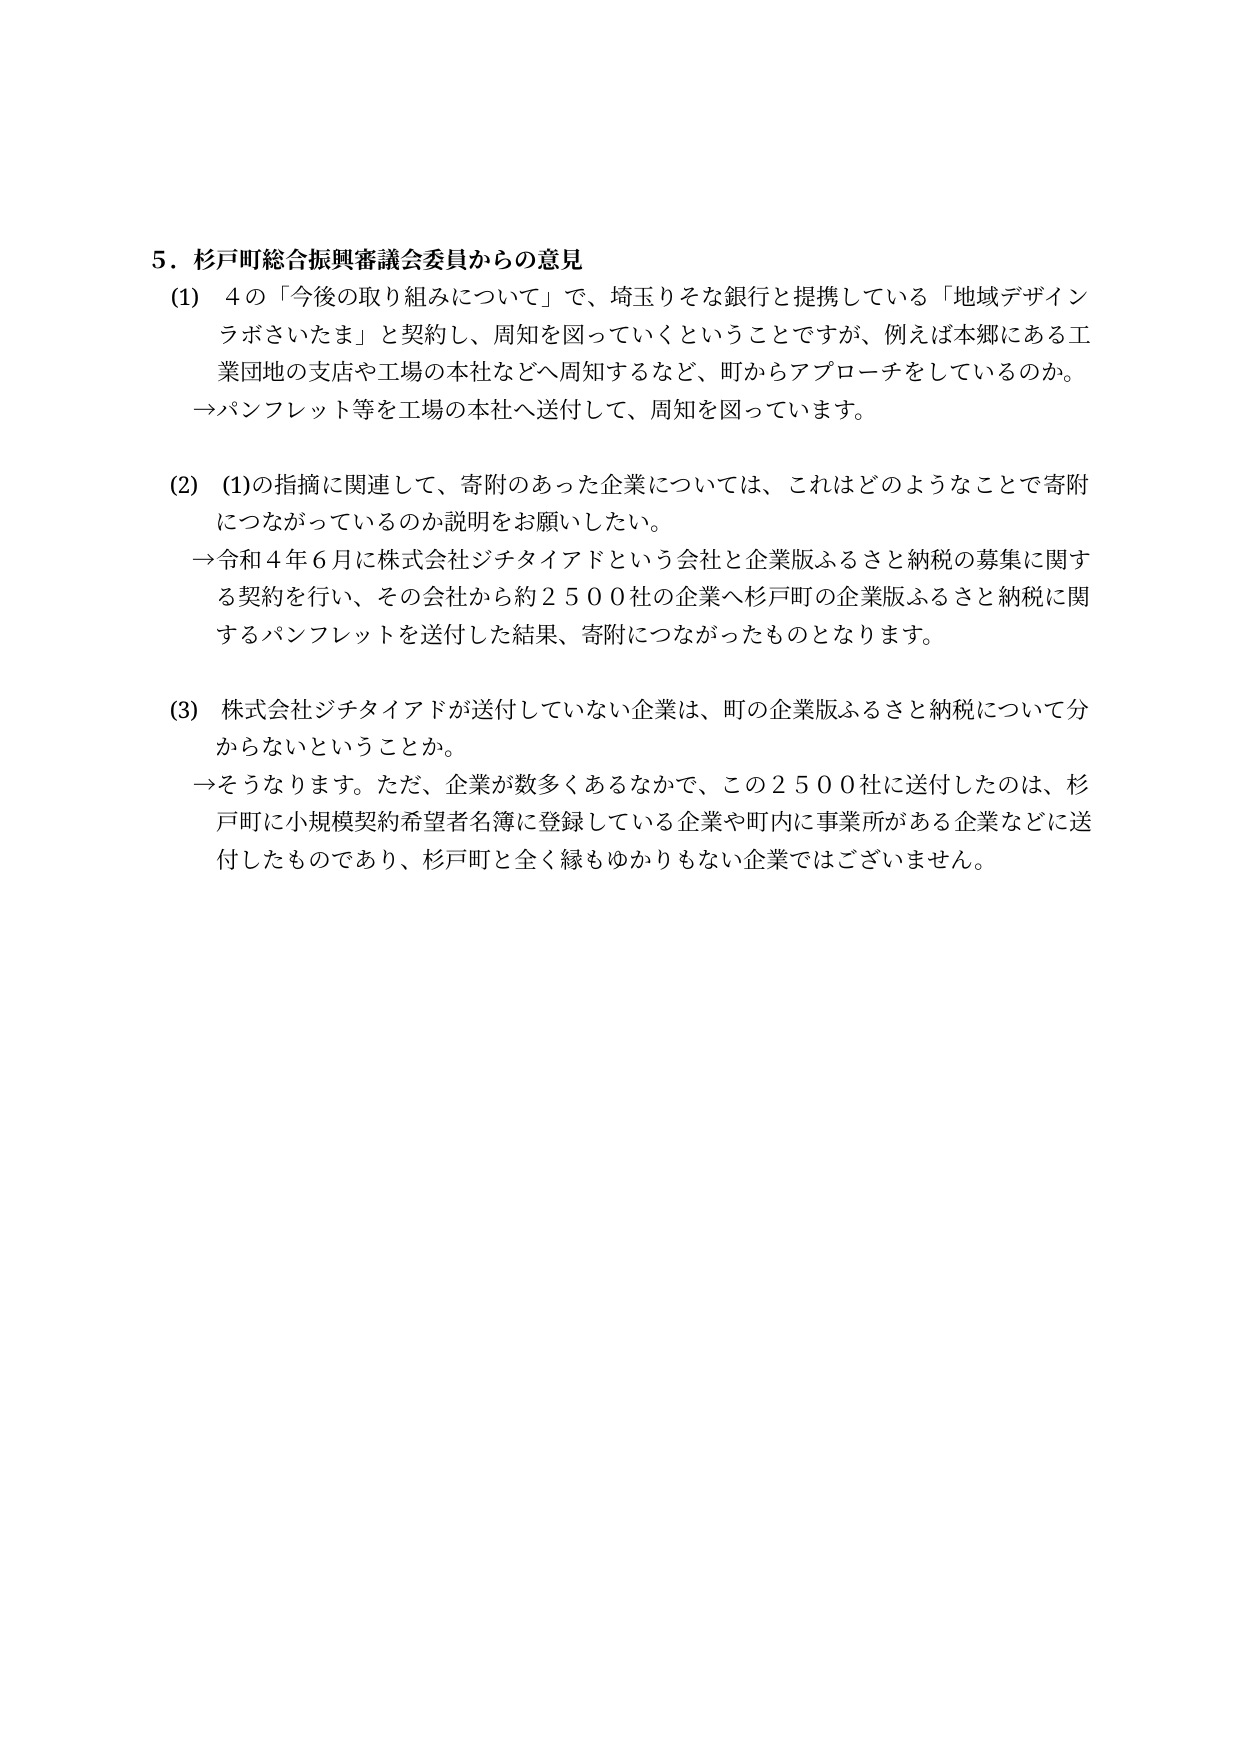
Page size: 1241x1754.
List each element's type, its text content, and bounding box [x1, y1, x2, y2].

text ５．杉戸町総合振興審議会委員からの意見 [148, 239, 1092, 277]
text →令和４年６月に株式会社ジチタイアドという会社と企業版ふるさと納税の募集に関する契約を行い、その会社から約２５００社の企業へ杉戸町の企業版ふるさと納税に関するパンフレットを送付した結果、寄附につながったものとなります。 [169, 539, 1092, 652]
text →パンフレット等を工場の本社へ送付して、周知を図っています。 [148, 389, 1092, 427]
text →そうなります。ただ、企業が数多くあるなかで、この２５００社に送付したのは、杉戸町に小規模契約希望者名簿に登録している企業や町内に事業所がある企業などに送付したものであり、杉戸町と全く縁もゆかりもない企業ではございません。 [148, 764, 1092, 877]
text (3) 株式会社ジチタイアドが送付していない企業は、町の企業版ふるさと納税について分からないということか。 [169, 689, 1092, 764]
text (1) ４の「今後の取り組みについて」で、埼玉りそな銀行と提携している「地域デザインラボさいたま」と契約し、周知を図っていくということですが、例えば本郷にある工業団地の支店や工場の本社などへ周知するなど、町からアプローチをしているのか。 [148, 277, 1092, 389]
text (2) (1)の指摘に関連して、寄附のあった企業については、これはどのようなことで寄附につながっているのか説明をお願いしたい。 [169, 464, 1092, 539]
